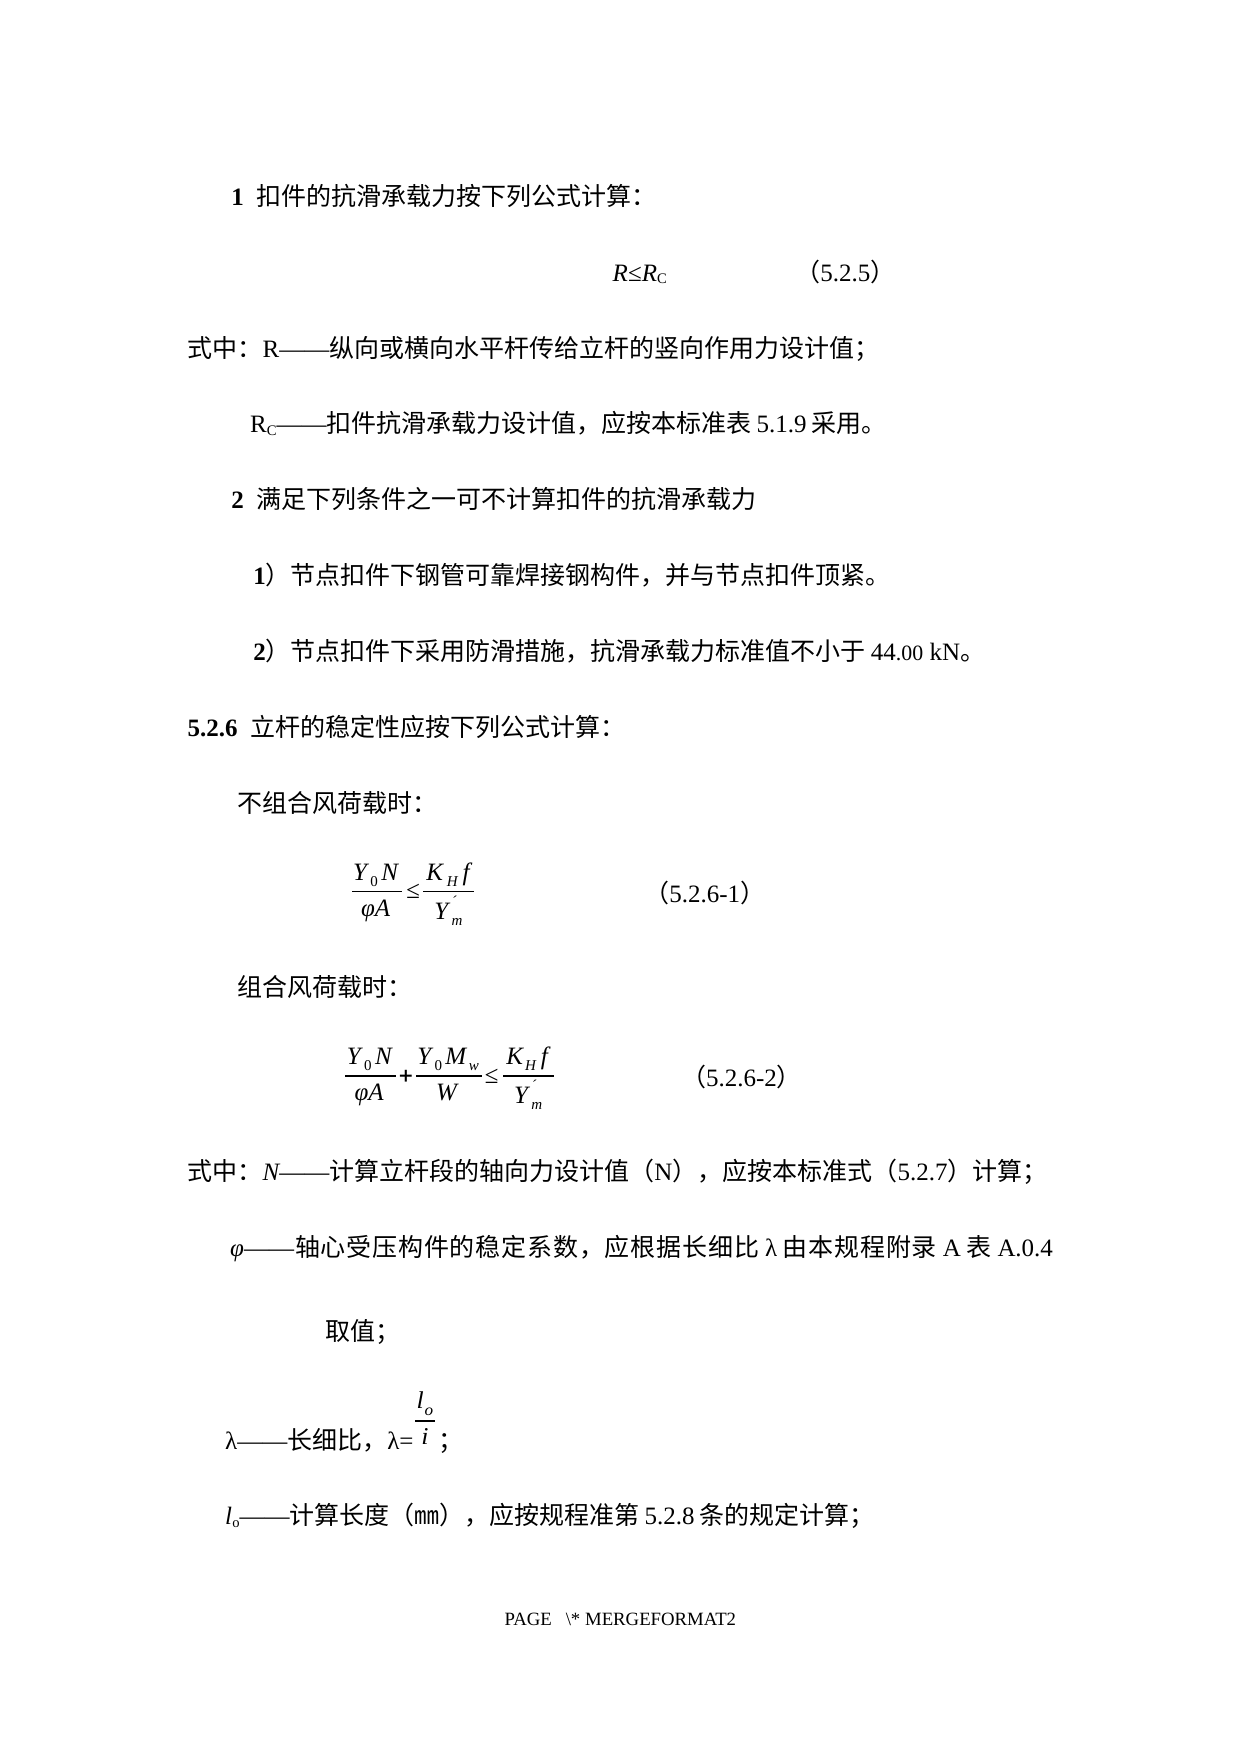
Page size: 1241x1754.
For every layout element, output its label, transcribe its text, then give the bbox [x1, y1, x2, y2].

text 式中：R——纵向或横向水平杆传给立杆的竖向作用力设计值； [187, 314, 1053, 379]
text （5.2.6-1） [187, 844, 1053, 942]
text λ——长细比，λ=； [187, 1373, 1053, 1471]
text 5.2.6 立杆的稳定性应按下列公式计算： [187, 693, 1053, 758]
text 组合风荷载时： [187, 953, 1053, 1018]
text 2 满足下列条件之一可不计算扣件的抗滑承载力 [231, 465, 1053, 530]
text RC——扣件抗滑承载力设计值，应按本标准表5.1.9采用。 [187, 389, 1053, 454]
text lo——计算长度（㎜），应按规程准第5.2.8条的规定计算； [187, 1481, 1053, 1546]
text R≤RC （5.2.5） [187, 238, 1053, 303]
text 1）节点扣件下钢管可靠焊接钢构件，并与节点扣件顶紧。 [253, 541, 1053, 606]
text 2）节点扣件下采用防滑措施，抗滑承载力标准值不小于44.00 kN。 [253, 617, 1053, 682]
text 1 扣件的抗滑承载力按下列公式计算： [231, 162, 1053, 227]
text （5.2.6-2） [187, 1029, 1053, 1126]
text 不组合风荷载时： [187, 769, 1053, 834]
text φ——轴心受压构件的稳定系数，应根据长细比λ由本规程附录A表A.0.4取值； [187, 1213, 1053, 1362]
text 式中：N——计算立杆段的轴向力设计值（N），应按本标准式（5.2.7）计算； [187, 1137, 1053, 1202]
